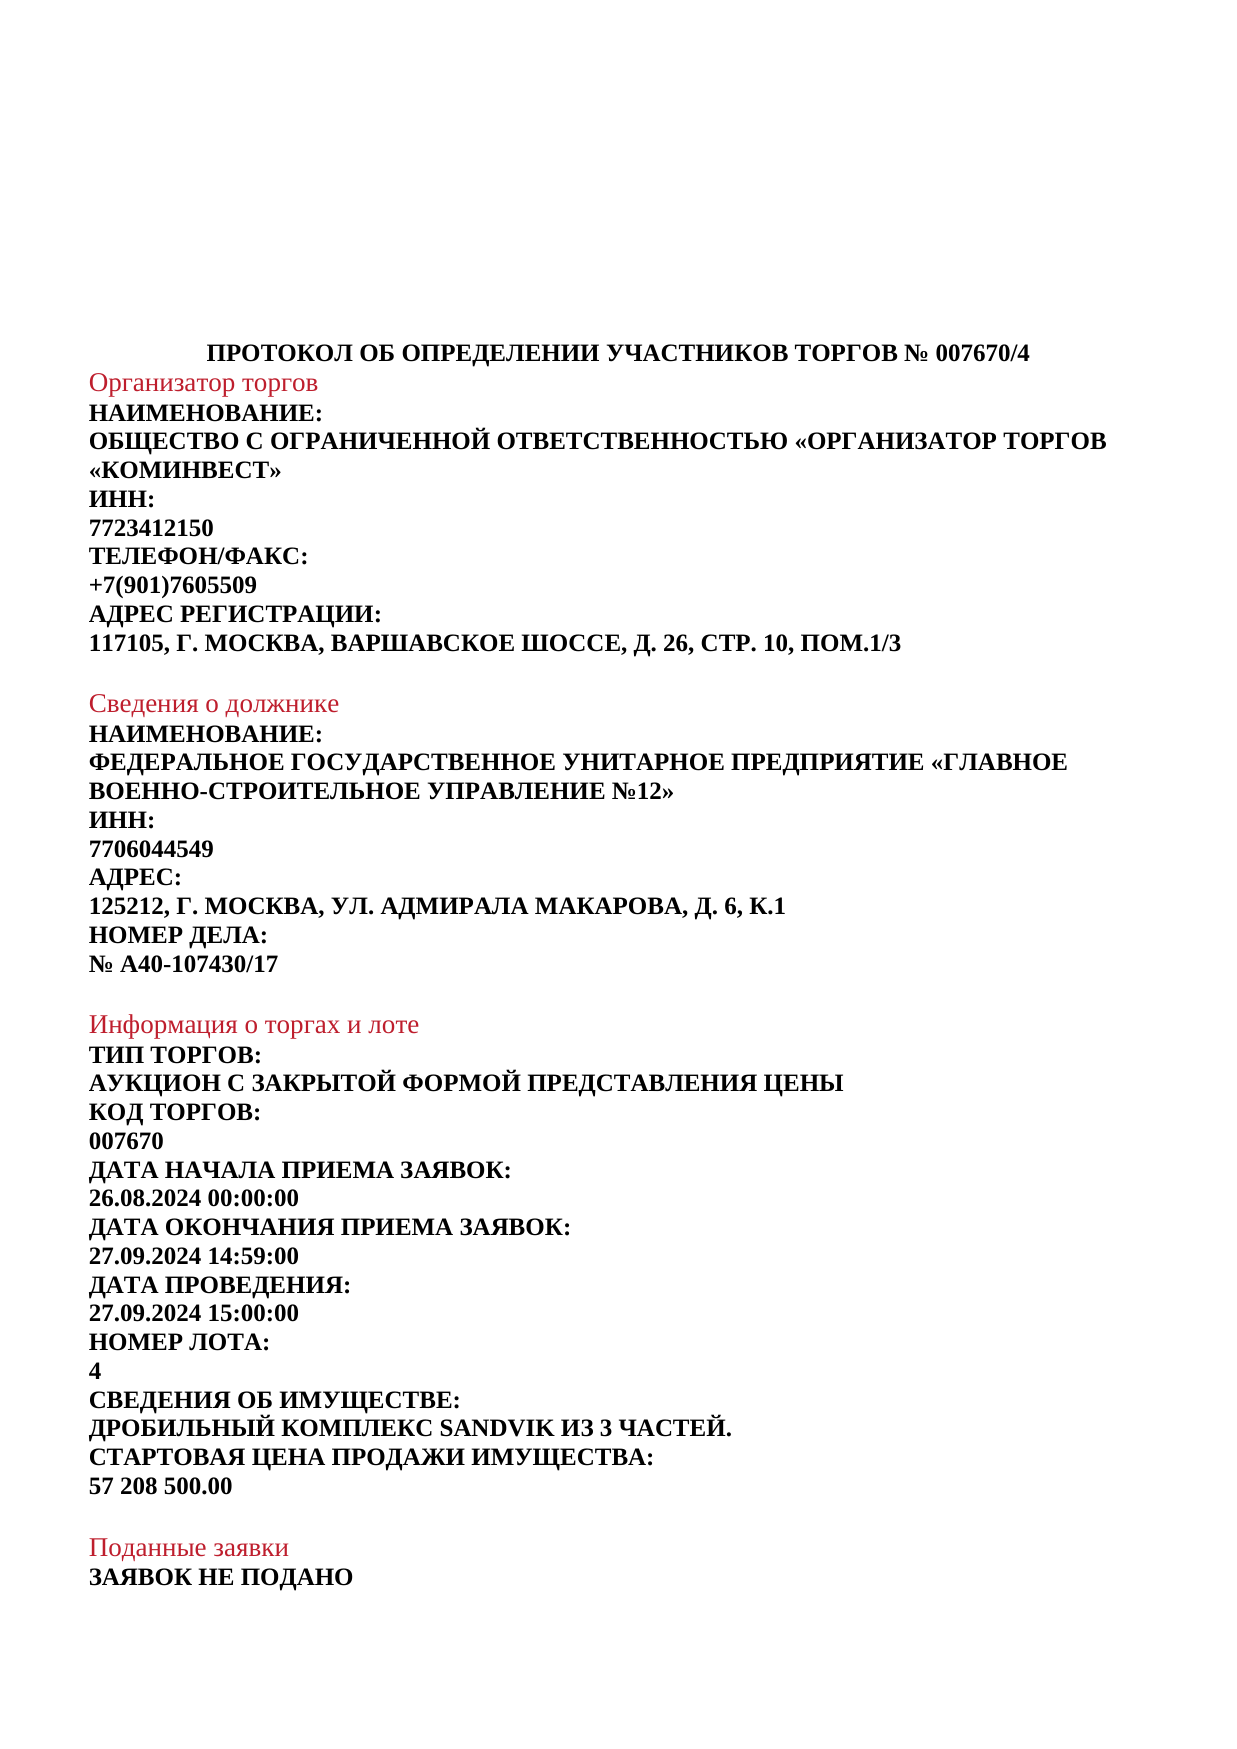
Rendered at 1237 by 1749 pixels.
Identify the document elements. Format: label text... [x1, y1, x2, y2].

text ПРОТОКОЛ ОБ ОПРЕДЕЛЕНИИ УЧАСТНИКОВ ТОРГОВ № 007670/4 [88, 88, 1148, 366]
